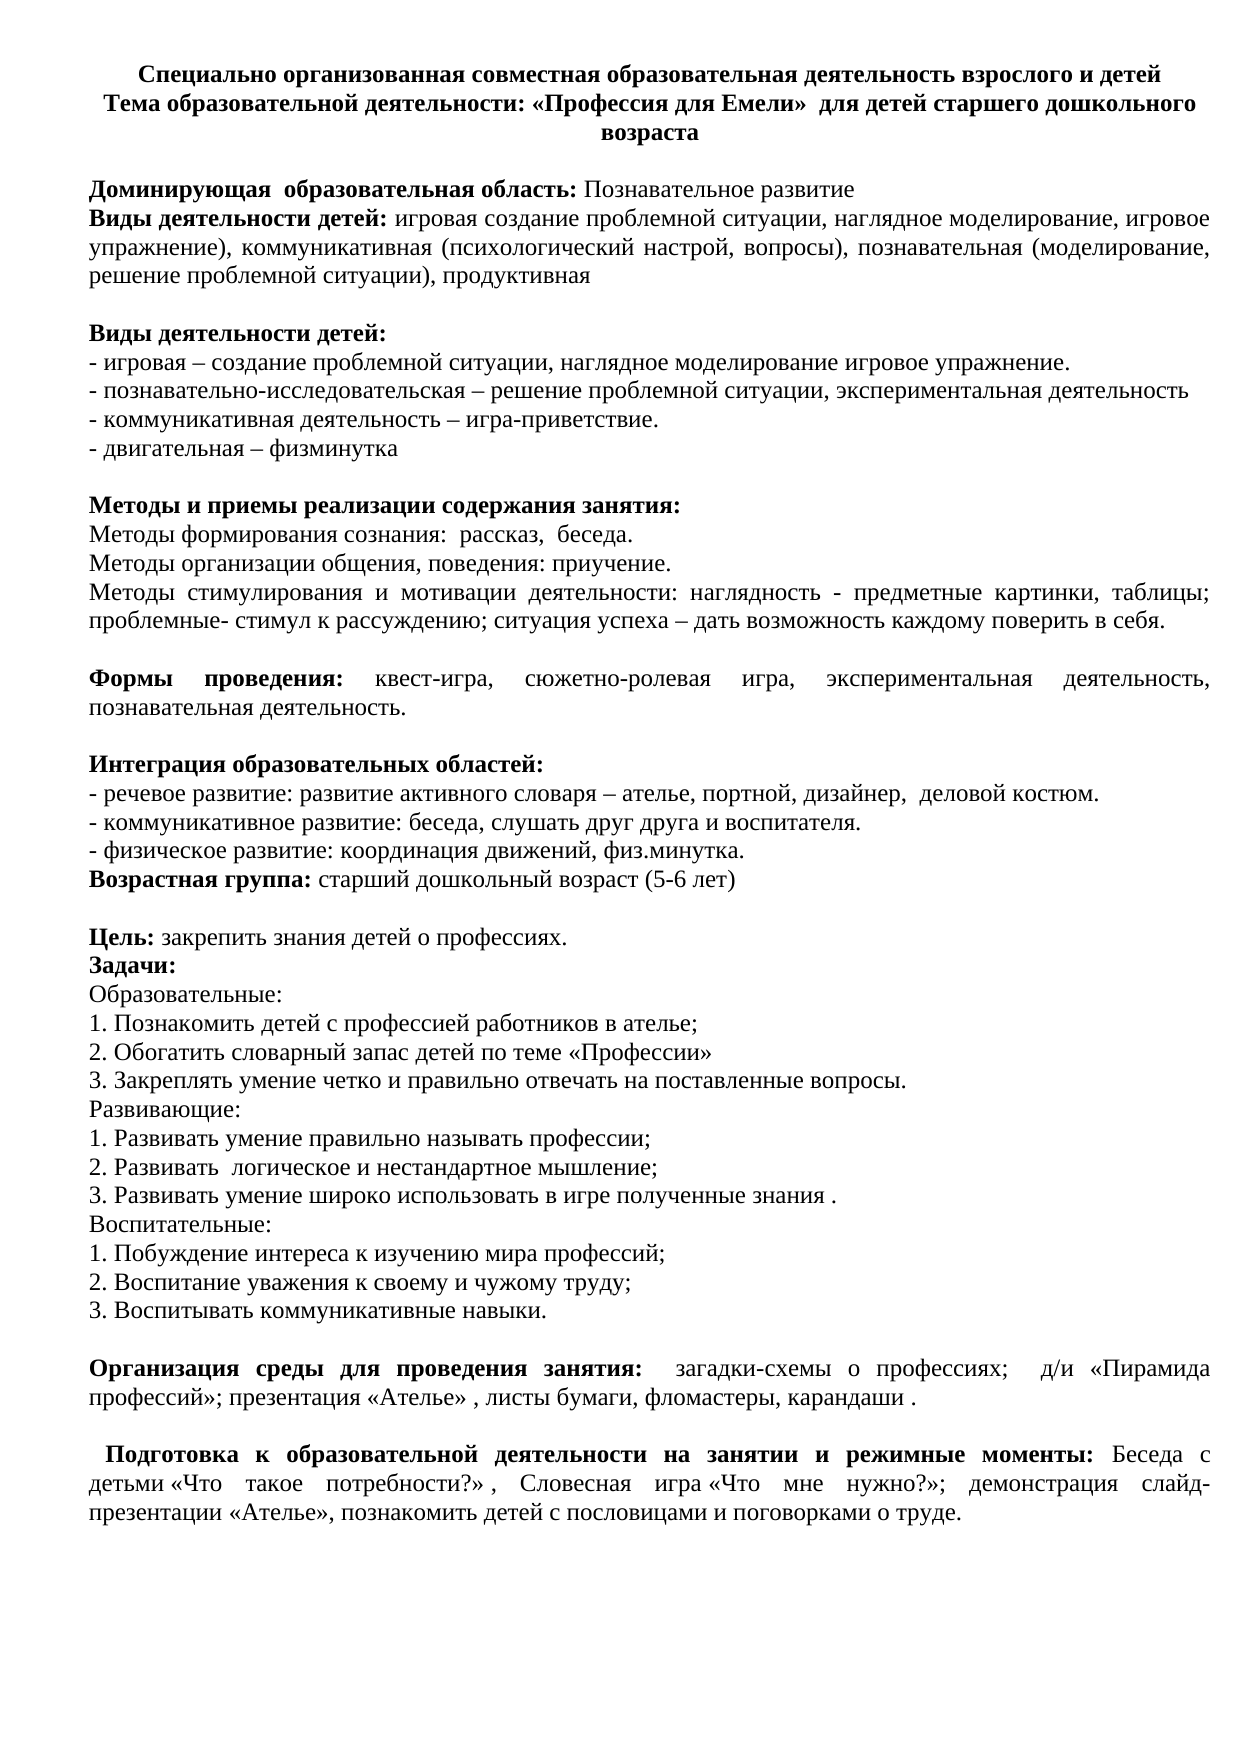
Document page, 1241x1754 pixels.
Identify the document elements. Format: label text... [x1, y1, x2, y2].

text - речевое развитие: развитие активного словаря – ателье, портной, дизайнер, деловой костюм. [89, 778, 1211, 807]
text Методы и приемы реализации содержания занятия: [89, 490, 1211, 519]
text Доминирующая образовательная область: Познавательное развитие [89, 174, 1211, 203]
text Виды деятельности детей: [89, 318, 1211, 347]
text Задачи: [89, 950, 1211, 979]
text 1. Познакомить детей с профессией работников в ателье; [89, 1008, 1211, 1037]
text Подготовка к образовательной деятельности на занятии и режимные моменты: Беседа с детьми «Что такое потребности?» , Словесная игра «Что мне нужно?»; демонстрация слайд-презентации «Ателье», познакомить детей с пословицами и поговорками о труде. [89, 1439, 1211, 1525]
text - физическое развитие: координация движений, физ.минутка. [89, 835, 1211, 864]
text Методы стимулирования и мотивации деятельности: наглядность - предметные картинки, таблицы; проблемные- стимул к рассуждению; ситуация успеха – дать возможность каждому поверить в себя. [89, 577, 1211, 634]
text Тема образовательной деятельности: «Профессия для Емели» для детей старшего дошкольного возраста [89, 88, 1211, 145]
text Воспитательные: [89, 1209, 1211, 1238]
text 1. Побуждение интереса к изучению мира профессий; [89, 1238, 1211, 1267]
text - игровая – создание проблемной ситуации, наглядное моделирование игровое упражнение. [89, 347, 1211, 375]
text Формы проведения: квест-игра, сюжетно-ролевая игра, экспериментальная деятельность, познавательная деятельность. [89, 663, 1211, 720]
text Интеграция образовательных областей: [89, 749, 1211, 778]
text Методы организации общения, поведения: приучение. [89, 548, 1211, 577]
text 2. Воспитание уважения к своему и чужому труду; [89, 1267, 1211, 1295]
text 3. Развивать умение широко использовать в игре полученные знания . [89, 1180, 1211, 1209]
text Методы формирования сознания: рассказ, беседа. [89, 519, 1211, 548]
text 2. Развивать логическое и нестандартное мышление; [89, 1152, 1211, 1180]
text Виды деятельности детей: игровая создание проблемной ситуации, наглядное моделирование, игровое упражнение), коммуникативная (психологический настрой, вопросы), познавательная (моделирование, решение проблемной ситуации), продуктивная [89, 203, 1211, 289]
text - двигательная – физминутка [89, 433, 1211, 462]
text Возрастная группа: старший дошкольный возраст (5-6 лет) [89, 864, 1211, 893]
text Образовательные: [89, 979, 1211, 1008]
text - коммуникативное развитие: беседа, слушать друг друга и воспитателя. [89, 807, 1211, 835]
text - коммуникативная деятельность – игра-приветствие. [89, 404, 1211, 433]
text Развивающие: [89, 1094, 1211, 1123]
text 2. Обогатить словарный запас детей по теме «Профессии» [89, 1037, 1211, 1065]
text 1. Развивать умение правильно называть профессии; [89, 1123, 1211, 1152]
text 3. Воспитывать коммуникативные навыки. [89, 1295, 1211, 1324]
text Организация среды для проведения занятия: загадки-схемы о профессиях; д/и «Пирамида профессий»; презентация «Ателье» , листы бумаги, фломастеры, карандаши . [89, 1353, 1211, 1410]
text 3. Закреплять умение четко и правильно отвечать на поставленные вопросы. [89, 1065, 1211, 1094]
text Цель: закрепить знания детей о профессиях. [89, 922, 1211, 950]
text - познавательно-исследовательская – решение проблемной ситуации, экспериментальная деятельность [89, 375, 1211, 404]
text Специально организованная совместная образовательная деятельность взрослого и детей [89, 59, 1211, 88]
